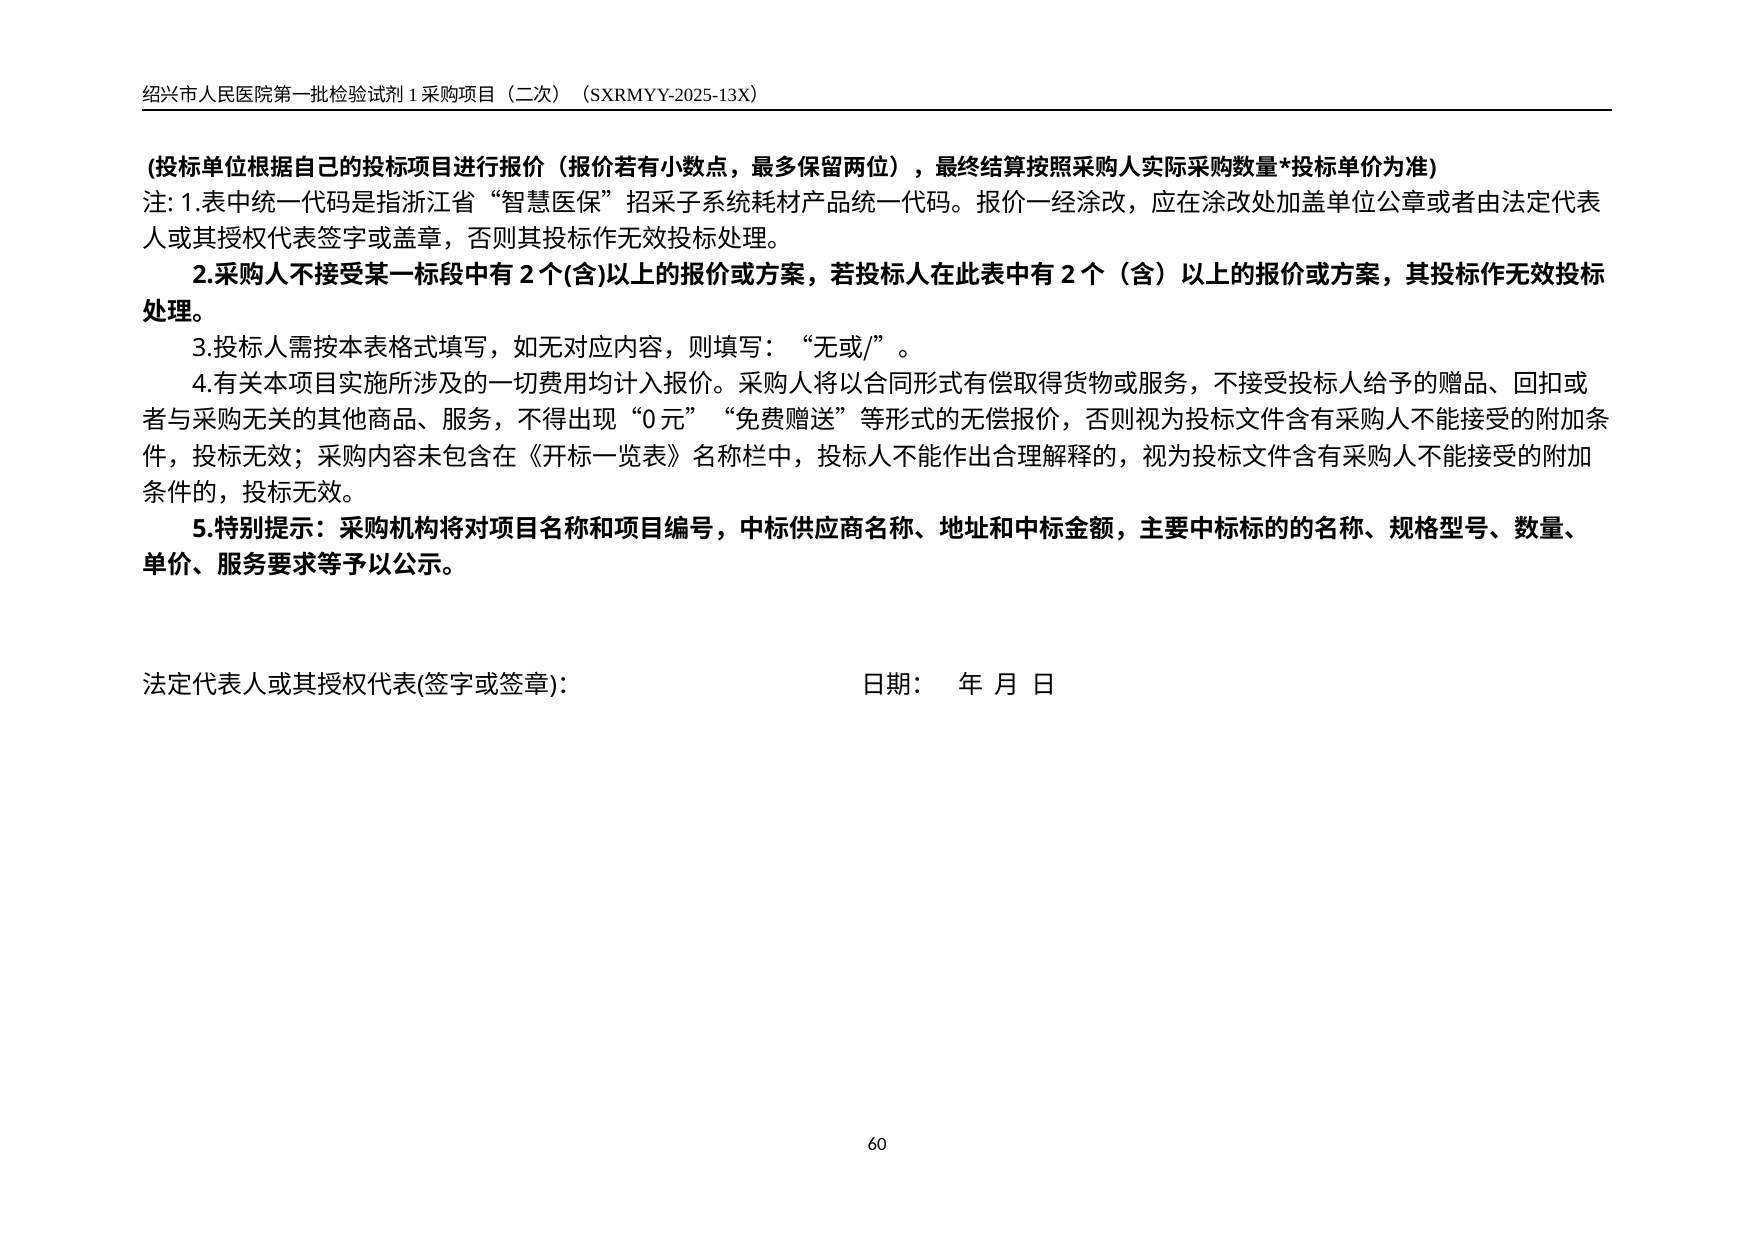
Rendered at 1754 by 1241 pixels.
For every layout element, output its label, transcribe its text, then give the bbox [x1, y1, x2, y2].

text 4.有关本项目实施所涉及的一切费用均计入报价。采购人将以合同形式有偿取得货物或服务，不接受投标人给予的赠品、回扣或者与采购无关的其他商品、服务，不得出现“0元”“免费赠送”等形式的无偿报价，否则视为投标文件含有采购人不能接受的附加条件，投标无效；采购内容未包含在《开标一览表》名称栏中，投标人不能作出合理解释的，视为投标文件含有采购人不能接受的附加条件的，投标无效。 [142, 363, 1612, 508]
text 注: 1.表中统一代码是指浙江省“智慧医保”招采子系统耗材产品统一代码。报价一经涂改，应在涂改处加盖单位公章或者由法定代表人或其授权代表签字或盖章，否则其投标作无效投标处理。 [142, 182, 1612, 255]
text 法定代表人或其授权代表(签字或签章)： 日期： 年 月 日 [142, 665, 1612, 701]
text 2.采购人不接受某一标段中有2个(含)以上的报价或方案，若投标人在此表中有2个（含）以上的报价或方案，其投标作无效投标处理。 [142, 255, 1612, 327]
text 3.投标人需按本表格式填写，如无对应内容，则填写：“无或/”。 [142, 327, 1612, 363]
text (投标单位根据自己的投标项目进行报价（报价若有小数点，最多保留两位），最终结算按照采购人实际采购数量*投标单价为准) [142, 149, 1612, 182]
text 5.特别提示：采购机构将对项目名称和项目编号，中标供应商名称、地址和中标金额，主要中标标的的名称、规格型号、数量、单价、服务要求等予以公示。 [142, 508, 1612, 581]
